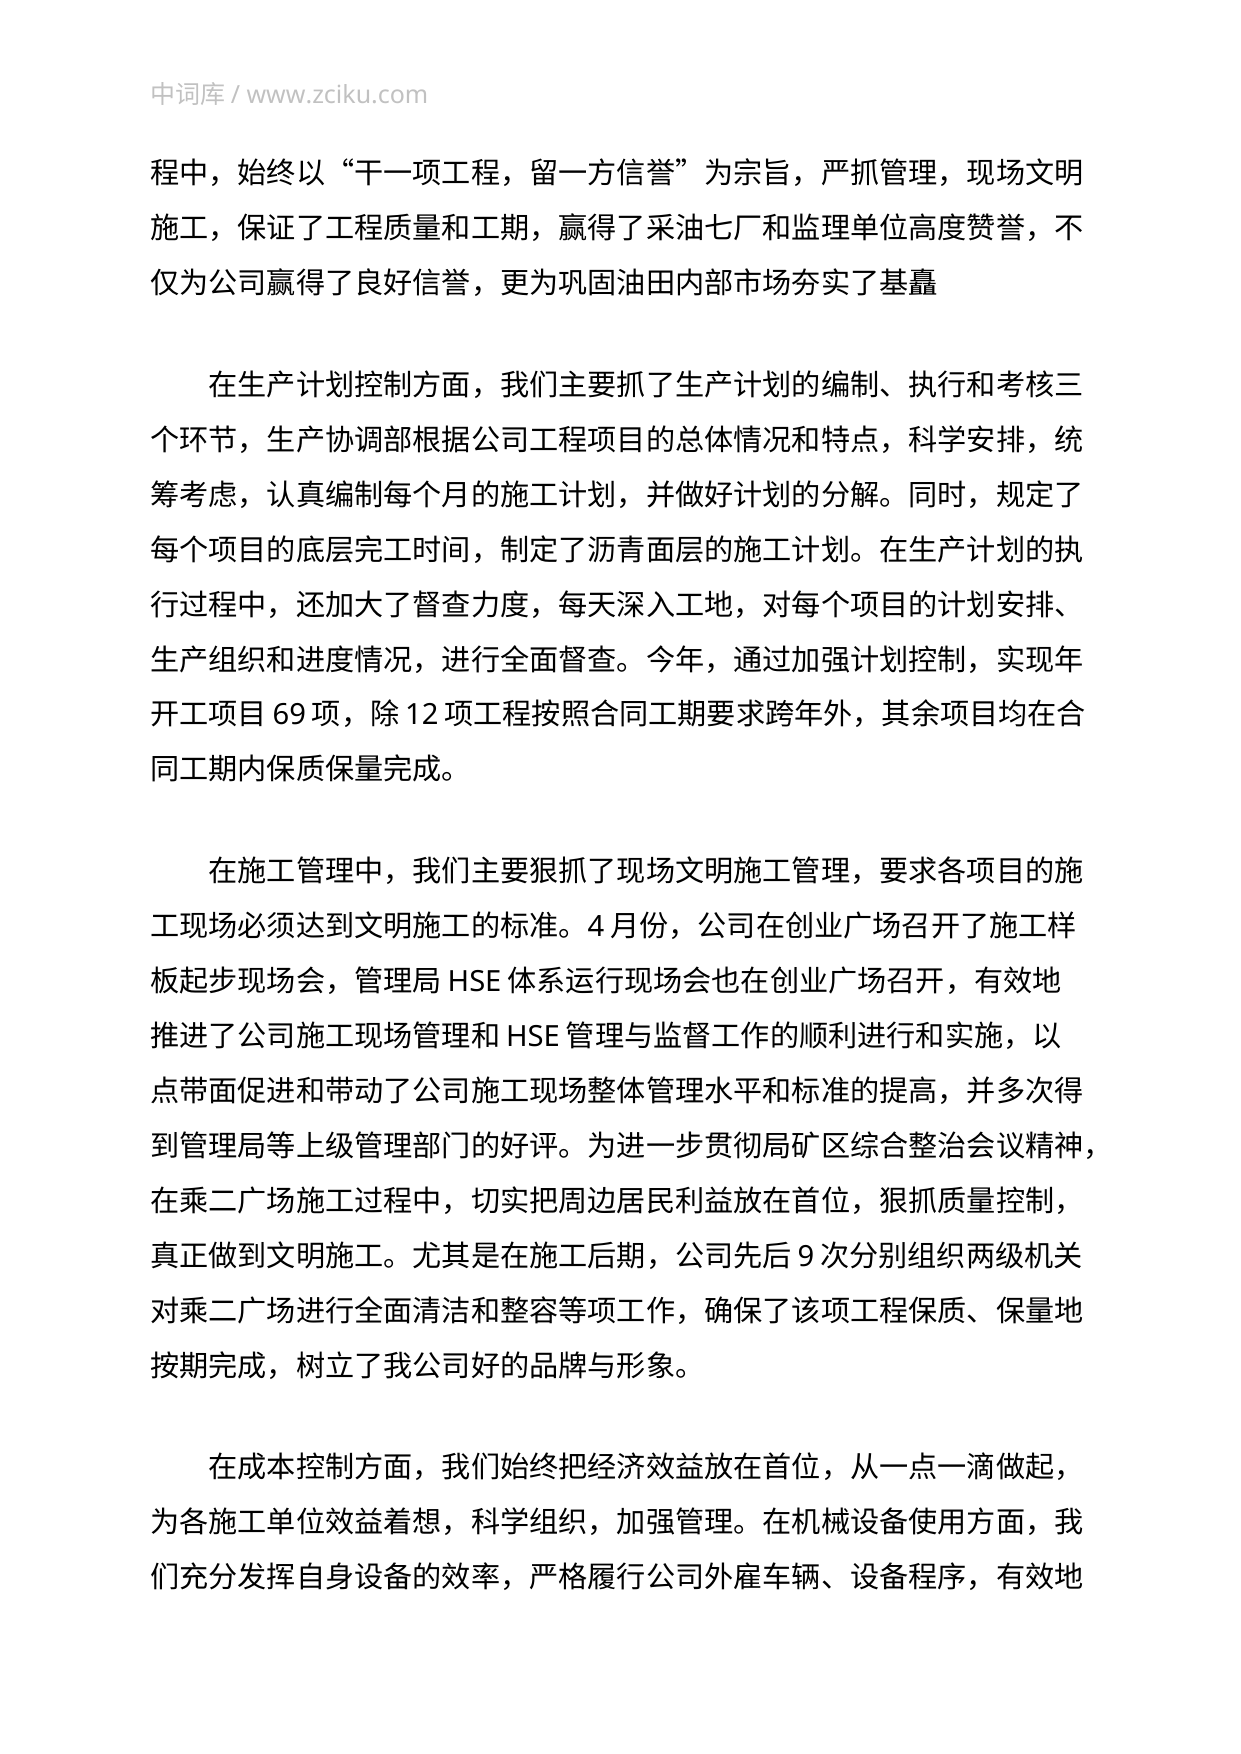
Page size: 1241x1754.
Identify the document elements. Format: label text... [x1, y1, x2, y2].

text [150, 150, 1090, 302]
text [150, 1444, 1090, 1596]
text 在施工管理中，我们主要狠抓了现场文明施工管理，要求各项目的施工现场必须达到文明施工的标准。4月份，公司在创业广场召开了施工样板起步现场会，管理局HSE体系运行现场会也在创业广场召开，有效地推进了公司施工现场管理和HSE管理与监督工作的顺利进行和实施，以点带面促进和带动了公司施工现场整体管理水平和标准的提高，并多次得到管理局等上级管理部门的好评。为进一步贯彻局矿区综合整治会议精神，在乘二广场施工过程中，切实把周边居民利益放在首位，狠抓质量控制，真正做到文明施工。尤其是在施工后期，公司先后9次分别组织两级机关对乘二广场进行全面清洁和整容等项工作，确保了该项工程保质、保量地按期完成，树立了我公司好的品牌与形象。 [150, 848, 1090, 1384]
text 在生产计划控制方面，我们主要抓了生产计划的编制、执行和考核三个环节，生产协调部根据公司工程项目的总体情况和特点，科学安排，统筹考虑，认真编制每个月的施工计划，并做好计划的分解。同时，规定了每个项目的底层完工时间，制定了沥青面层的施工计划。在生产计划的执行过程中，还加大了督查力度，每天深入工地，对每个项目的计划安排、生产组织和进度情况，进行全面督查。今年，通过加强计划控制，实现年开工项目69项，除12项工程按照合同工期要求跨年外，其余项目均在合同工期内保质保量完成。 [150, 362, 1090, 788]
